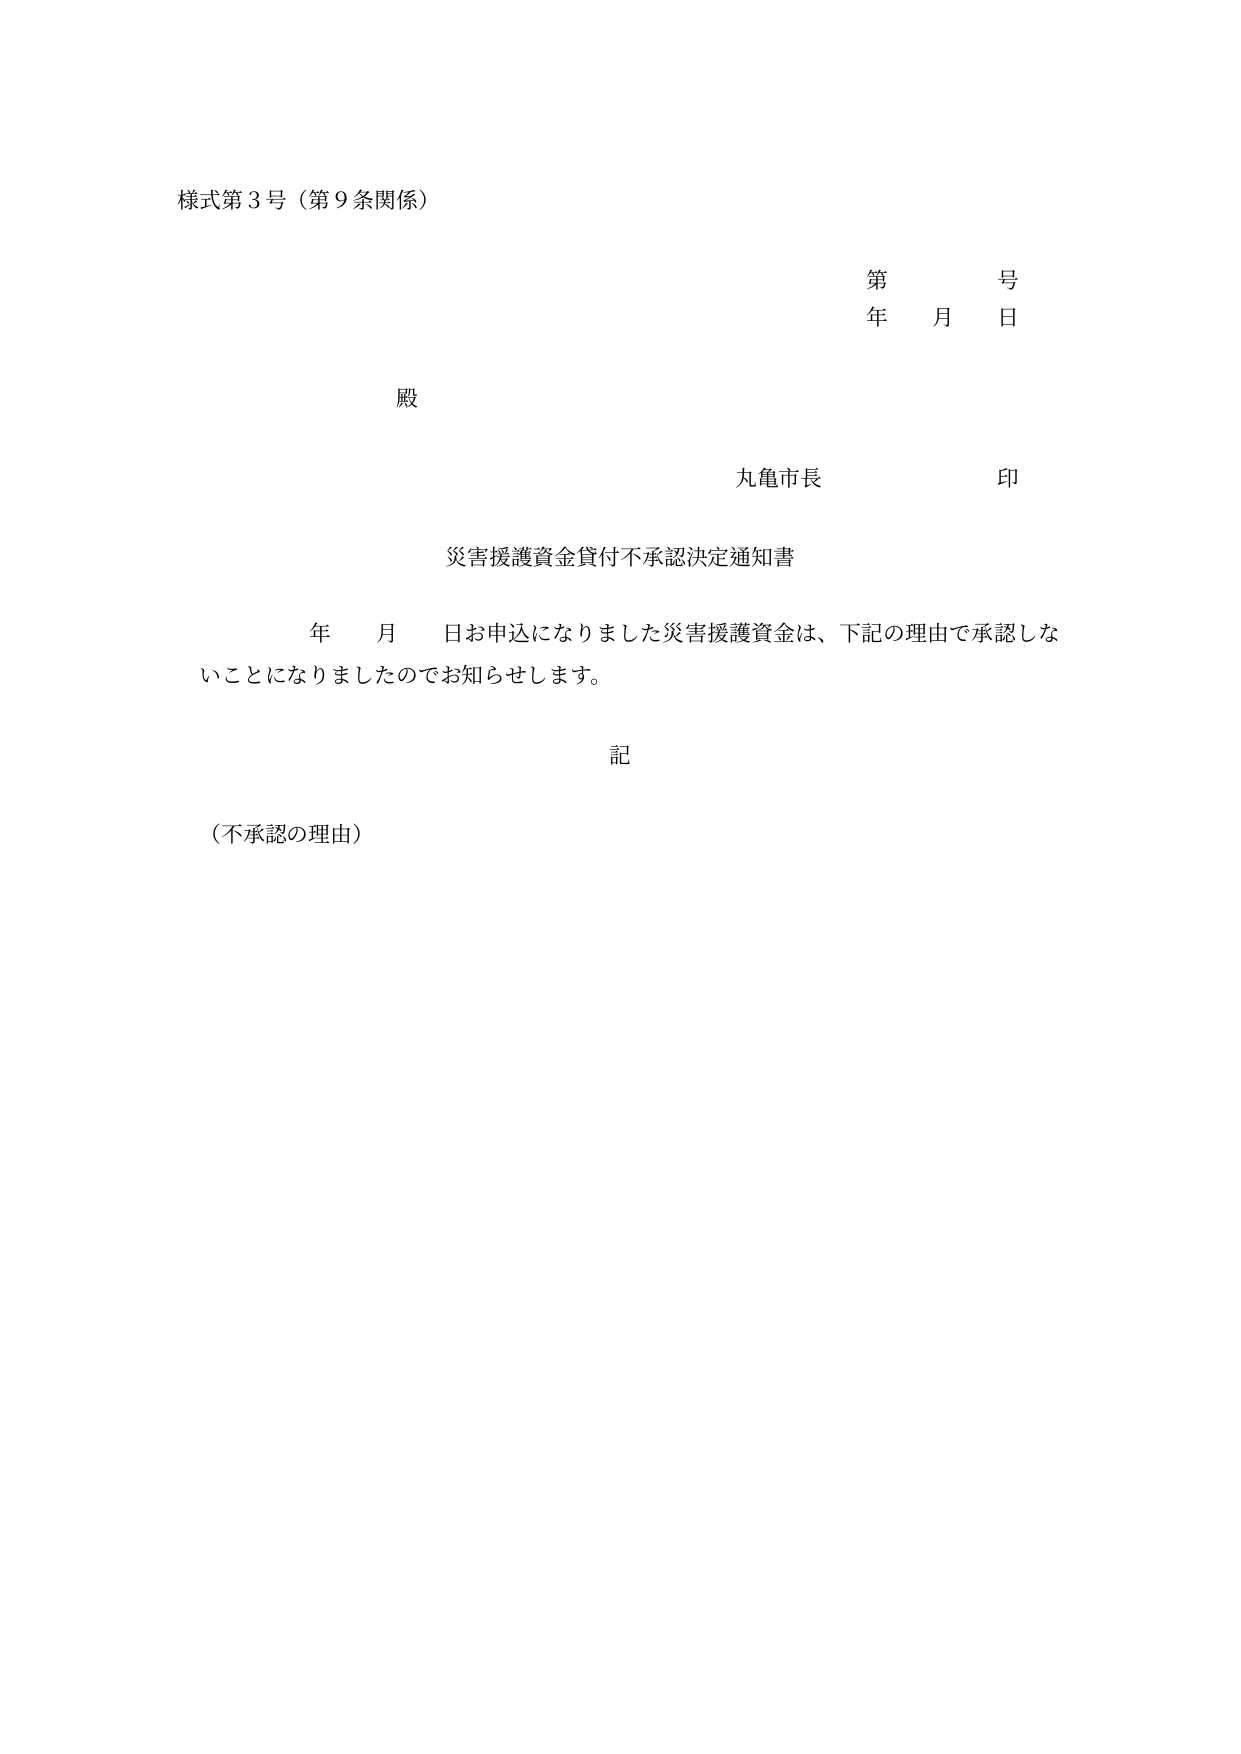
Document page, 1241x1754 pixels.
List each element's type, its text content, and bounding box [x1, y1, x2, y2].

text 丸亀市長 印 [177, 454, 1019, 494]
text 様式第３号（第９条関係） [177, 177, 1063, 217]
text 第 号 [177, 256, 1019, 296]
text 記 [177, 731, 1063, 771]
text 年 月 日お申込になりました災害援護資金は、下記の理由で承認しないことになりましたのでお知らせします。 [199, 613, 1063, 692]
text （不承認の理由） [177, 811, 1063, 850]
text 年 月 日 [177, 296, 1019, 336]
text 殿 [177, 375, 1063, 415]
text 災害援護資金貸付不承認決定通知書 [177, 533, 1063, 573]
